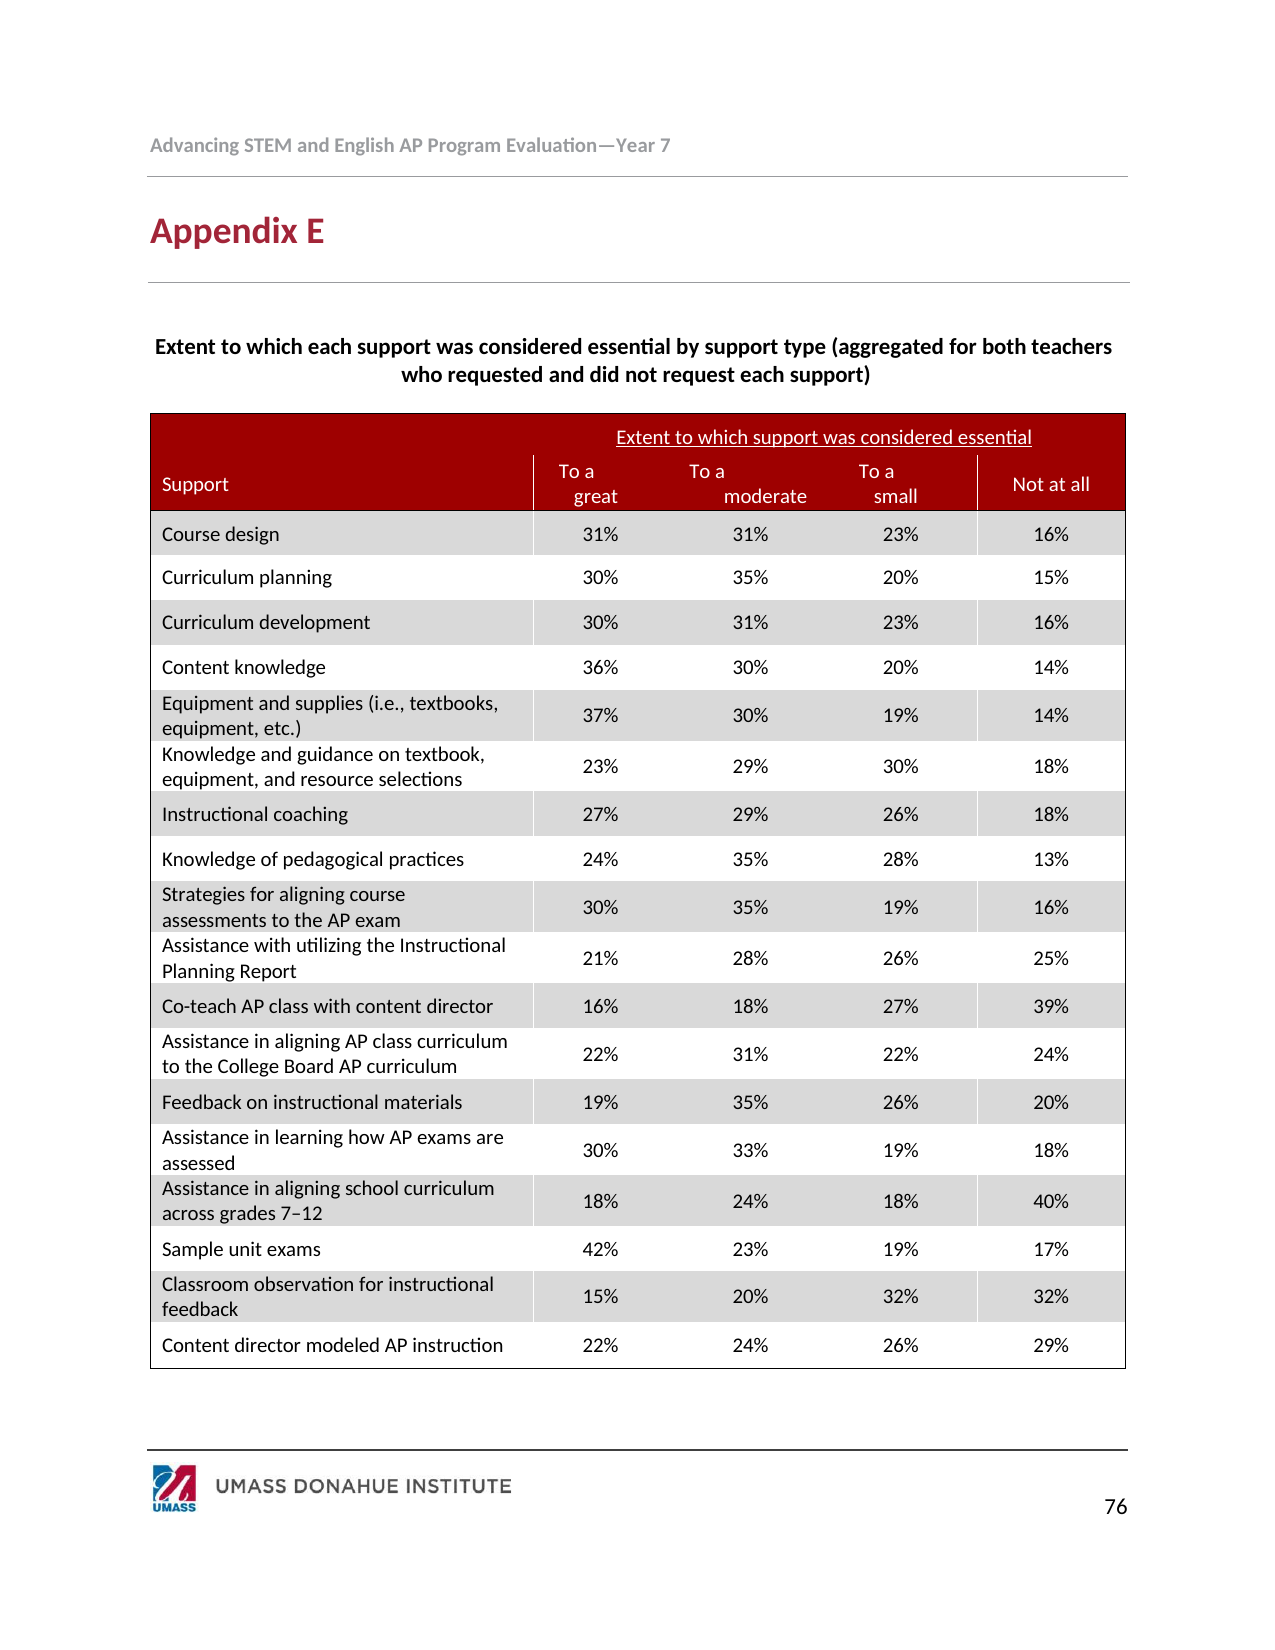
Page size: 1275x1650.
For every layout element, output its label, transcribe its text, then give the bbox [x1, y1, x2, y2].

table_cell 19% [835, 1226, 977, 1271]
table_cell 24% [534, 836, 666, 881]
table_cell 40% [978, 1175, 1125, 1226]
table_cell 37% [534, 690, 666, 741]
table_cell 31% [666, 600, 835, 645]
table_cell Feedback on instructional materials [151, 1079, 533, 1124]
table_cell 20% [835, 555, 977, 600]
table_cell Content director modeled AP instruction [151, 1322, 533, 1368]
table_cell Instructional coaching [151, 791, 533, 836]
table_cell 18% [978, 741, 1125, 791]
table_cell 19% [835, 881, 977, 932]
table_cell 26% [835, 1322, 977, 1368]
table_cell Assistance in learning how AP exams are assessed [151, 1124, 533, 1175]
table_cell Sample unit exams [151, 1226, 533, 1271]
table_cell To a small extent [835, 455, 977, 510]
table_cell 30% [666, 690, 835, 741]
table_cell Assistance in aligning school curriculum across grades 7–12 [151, 1175, 533, 1226]
table_cell 23% [666, 1226, 835, 1271]
table_cell 29% [978, 1322, 1125, 1368]
table_cell 17% [978, 1226, 1125, 1271]
table_cell 24% [978, 1028, 1125, 1079]
table_cell Classroom observation for instructional feedback [151, 1271, 533, 1322]
table_cell 19% [835, 690, 977, 741]
table_cell 32% [978, 1271, 1125, 1322]
picture [150, 1462, 512, 1514]
subtitle Appendix E [150, 207, 1139, 253]
table_cell 31% [666, 1028, 835, 1079]
table_cell 22% [534, 1028, 666, 1079]
table_cell 30% [534, 600, 666, 645]
table_cell 24% [666, 1175, 835, 1226]
table_cell 29% [666, 741, 835, 791]
table_cell 28% [666, 933, 835, 983]
table_cell Assistance in aligning AP class curriculum to the College Board AP curriculum [151, 1028, 533, 1079]
table_cell 19% [534, 1079, 666, 1124]
table_cell Curriculum development [151, 600, 533, 645]
table_cell 30% [666, 645, 835, 690]
table_cell 33% [666, 1124, 835, 1175]
table_cell 14% [978, 645, 1125, 690]
table_cell 20% [978, 1079, 1125, 1124]
table_header Extent to which support was considered essential [151, 414, 1125, 455]
table_cell 30% [534, 881, 666, 932]
table_cell 30% [534, 1124, 666, 1175]
table_cell 16% [534, 983, 666, 1028]
table_cell 22% [534, 1322, 666, 1368]
table_cell To a great extent [534, 455, 666, 510]
table_cell 15% [534, 1271, 666, 1322]
table_cell Equipment and supplies (i.e., textbooks, equipment, etc.) [151, 690, 533, 741]
table_cell 15% [978, 555, 1125, 600]
table_cell 39% [978, 983, 1125, 1028]
table_cell Knowledge and guidance on textbook, equipment, and resource selections [151, 741, 533, 791]
table_cell 20% [666, 1271, 835, 1322]
table_cell 14% [978, 690, 1125, 741]
table_cell 16% [978, 881, 1125, 932]
table_cell 31% [534, 511, 666, 555]
table_cell 24% [666, 1322, 835, 1368]
table_cell 26% [835, 1079, 977, 1124]
table_cell 21% [534, 933, 666, 983]
table_cell Support [151, 455, 533, 510]
table_cell Co-teach AP class with content director [151, 983, 533, 1028]
table_cell Content knowledge [151, 645, 533, 690]
table_cell 36% [534, 645, 666, 690]
table_cell 23% [835, 600, 977, 645]
table_cell 26% [835, 791, 977, 836]
table_cell 18% [534, 1175, 666, 1226]
table_cell 27% [534, 791, 666, 836]
table_cell To a moderate extent [666, 455, 835, 510]
table_cell 23% [534, 741, 666, 791]
table_cell 20% [835, 645, 977, 690]
table_cell Assistance with utilizing the Instructional Planning Report [151, 933, 533, 983]
table_cell 32% [835, 1271, 977, 1322]
table_cell 19% [835, 1124, 977, 1175]
table_cell Knowledge of pedagogical practices [151, 836, 533, 881]
table_cell 42% [534, 1226, 666, 1271]
table_cell 16% [978, 600, 1125, 645]
table_cell 22% [835, 1028, 977, 1079]
table_cell 30% [835, 741, 977, 791]
table_cell Course design [151, 511, 533, 555]
table_cell 18% [978, 791, 1125, 836]
table_cell 29% [666, 791, 835, 836]
table_cell Not at all [978, 455, 1125, 510]
table_cell Curriculum planning [151, 555, 533, 600]
table_cell 35% [666, 555, 835, 600]
table_cell 23% [835, 511, 977, 555]
table_cell 27% [835, 983, 977, 1028]
table_cell 35% [666, 836, 835, 881]
table_cell 16% [978, 511, 1125, 555]
table_cell 30% [534, 555, 666, 600]
table_cell 35% [666, 1079, 835, 1124]
table_cell 18% [978, 1124, 1125, 1175]
table_cell 18% [666, 983, 835, 1028]
table_cell 13% [978, 836, 1125, 881]
table_cell 28% [835, 836, 977, 881]
table_cell 31% [666, 511, 835, 555]
table_cell 26% [835, 933, 977, 983]
table_cell 35% [666, 881, 835, 932]
table_cell 25% [978, 933, 1125, 983]
table_cell 18% [835, 1175, 977, 1226]
subtitle Extent to which each support was considered essential by support type (aggregated for both teachers who requested and did not request each support) [155, 332, 1117, 388]
table_cell Strategies for aligning course assessments to the AP exam [151, 881, 533, 932]
